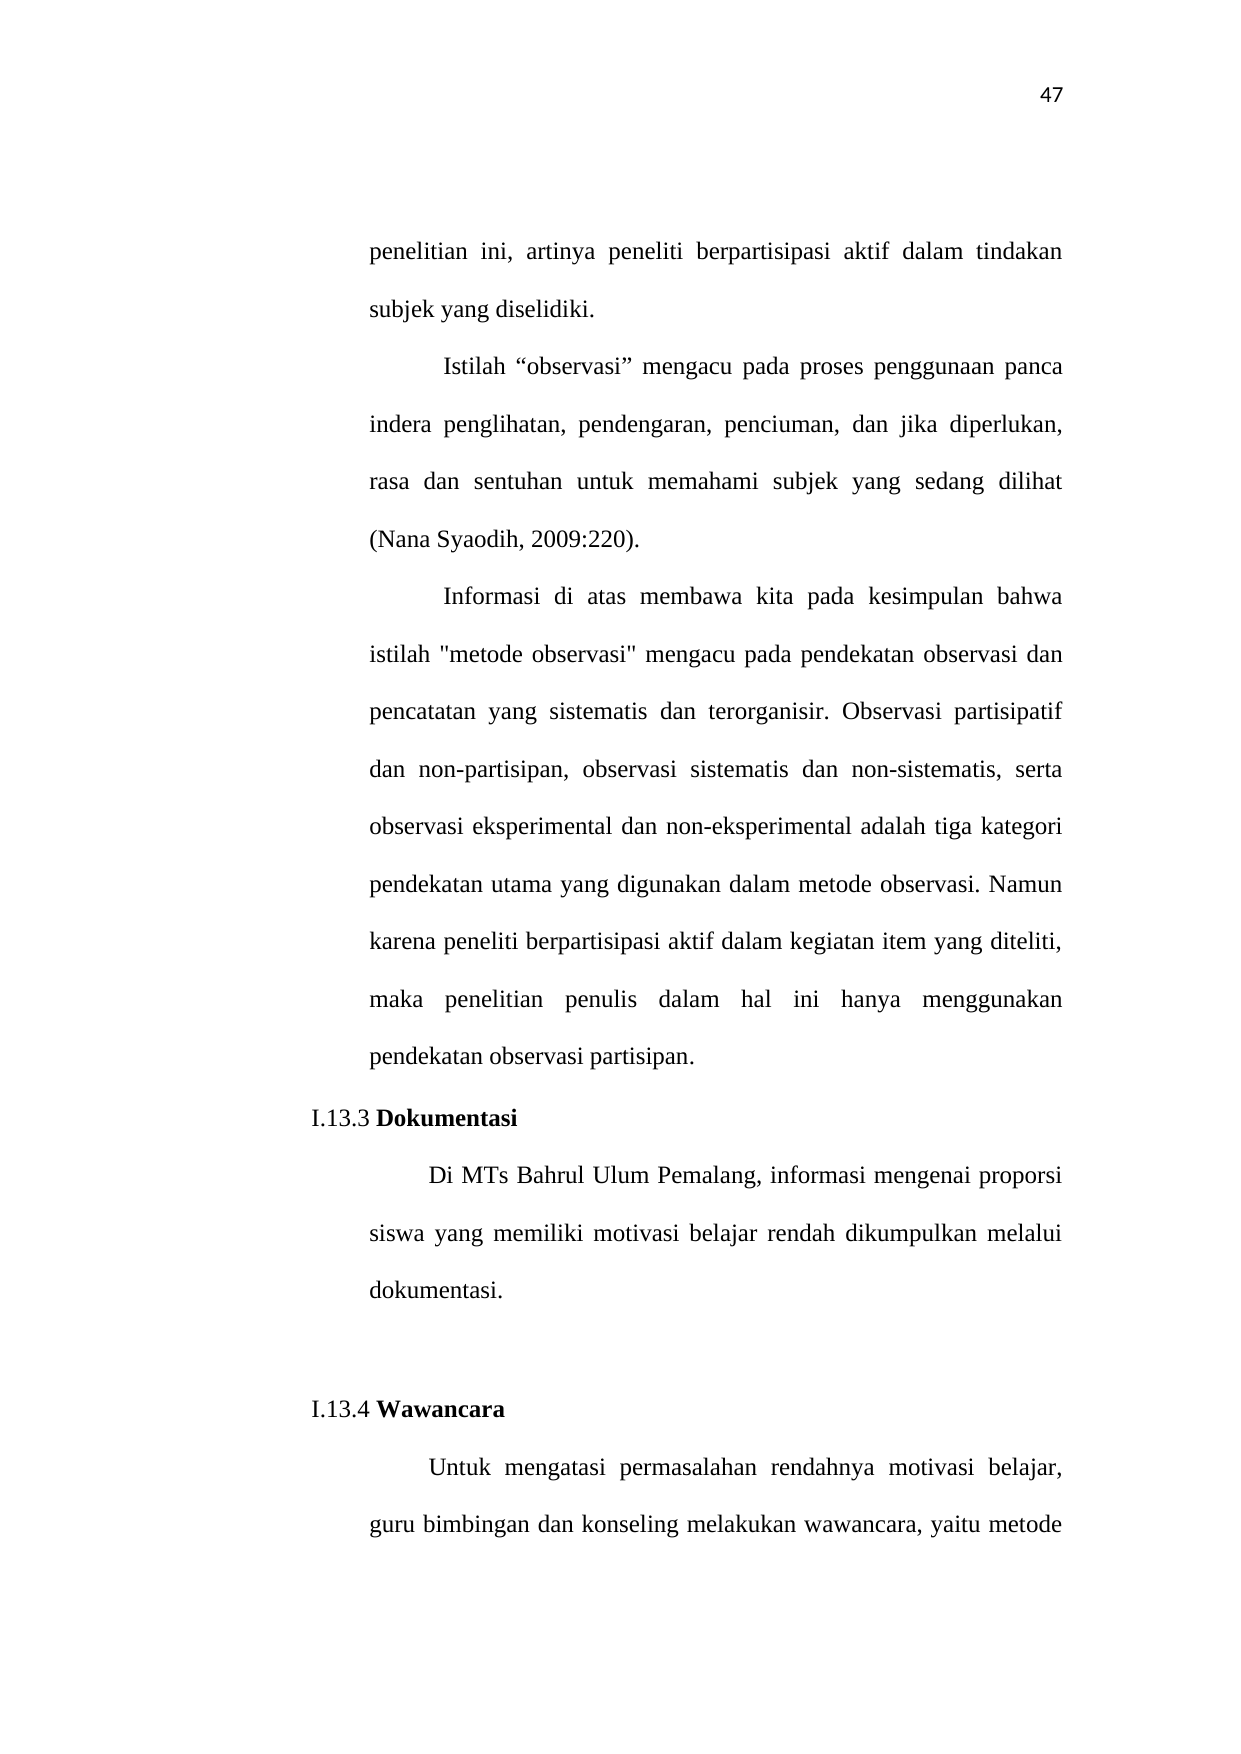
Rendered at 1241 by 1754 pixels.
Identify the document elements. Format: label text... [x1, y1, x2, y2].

text Di MTs Bahrul Ulum Pemalang, informasi mengenai proporsi siswa yang memiliki motivasi belajar rendah dikumpulkan melalui dokumentasi. [369, 1160, 1063, 1304]
subtitle Wawancara [311, 1394, 1063, 1423]
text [369, 1452, 1063, 1538]
text Istilah “observasi” mengacu pada proses penggunaan panca indera penglihatan, pendengaran, penciuman, dan jika diperlukan, rasa dan sentuhan untuk memahami subjek yang sedang dilihat (Nana Syaodih, 2009:220). [369, 351, 1063, 552]
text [369, 236, 1063, 322]
subtitle Dokumentasi [311, 1103, 1063, 1132]
text Informasi di atas membawa kita pada kesimpulan bahwa istilah "metode observasi" mengacu pada pendekatan observasi dan pencatatan yang sistematis dan terorganisir. Observasi partisipatif dan non-partisipan, observasi sistematis dan non-sistematis, serta observasi eksperimental dan non-eksperimental adalah tiga kategori pendekatan utama yang digunakan dalam metode observasi. Namun karena peneliti berpartisipasi aktif dalam kegiatan item yang diteliti, maka penelitian penulis dalam hal ini hanya menggunakan pendekatan observasi partisipan. [369, 581, 1063, 1070]
